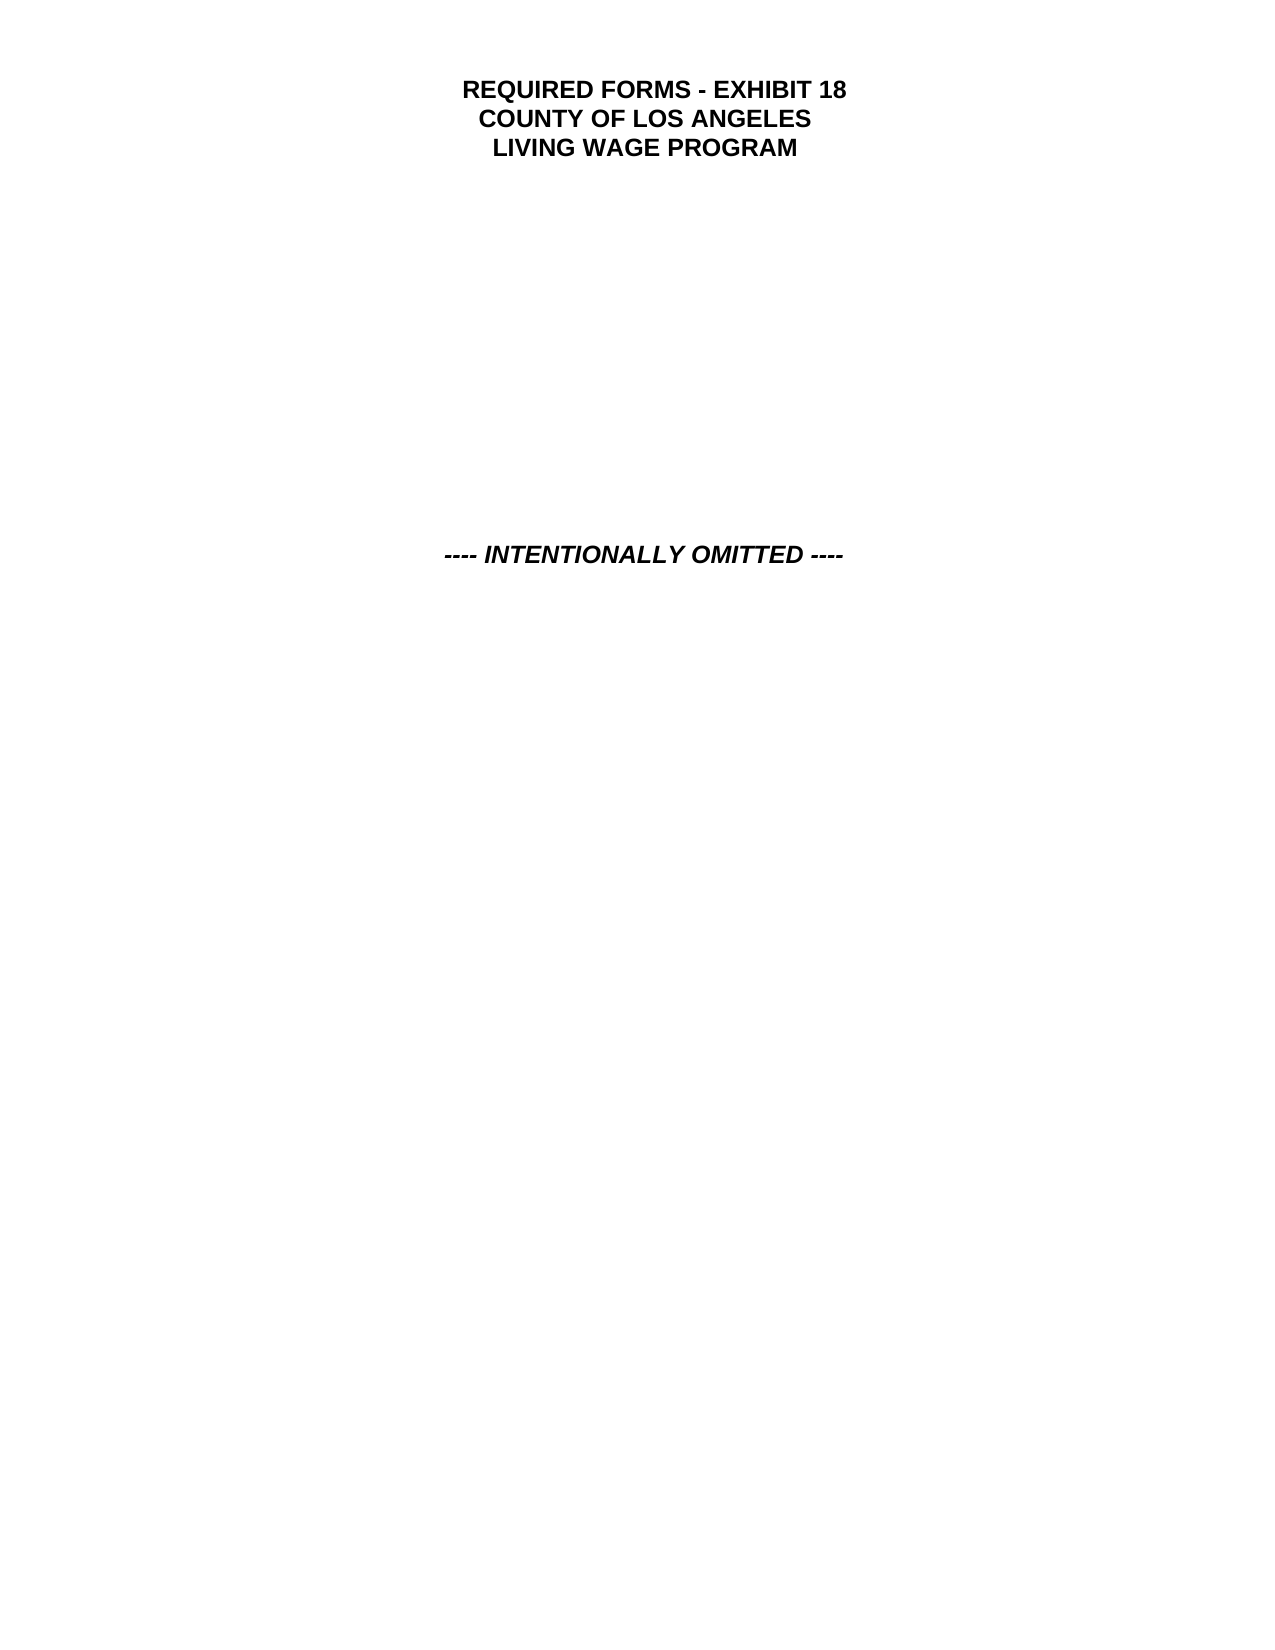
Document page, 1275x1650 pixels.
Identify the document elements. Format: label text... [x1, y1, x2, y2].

text ---- INTENTIONALLY OMITTED ---- [105, 540, 1185, 568]
